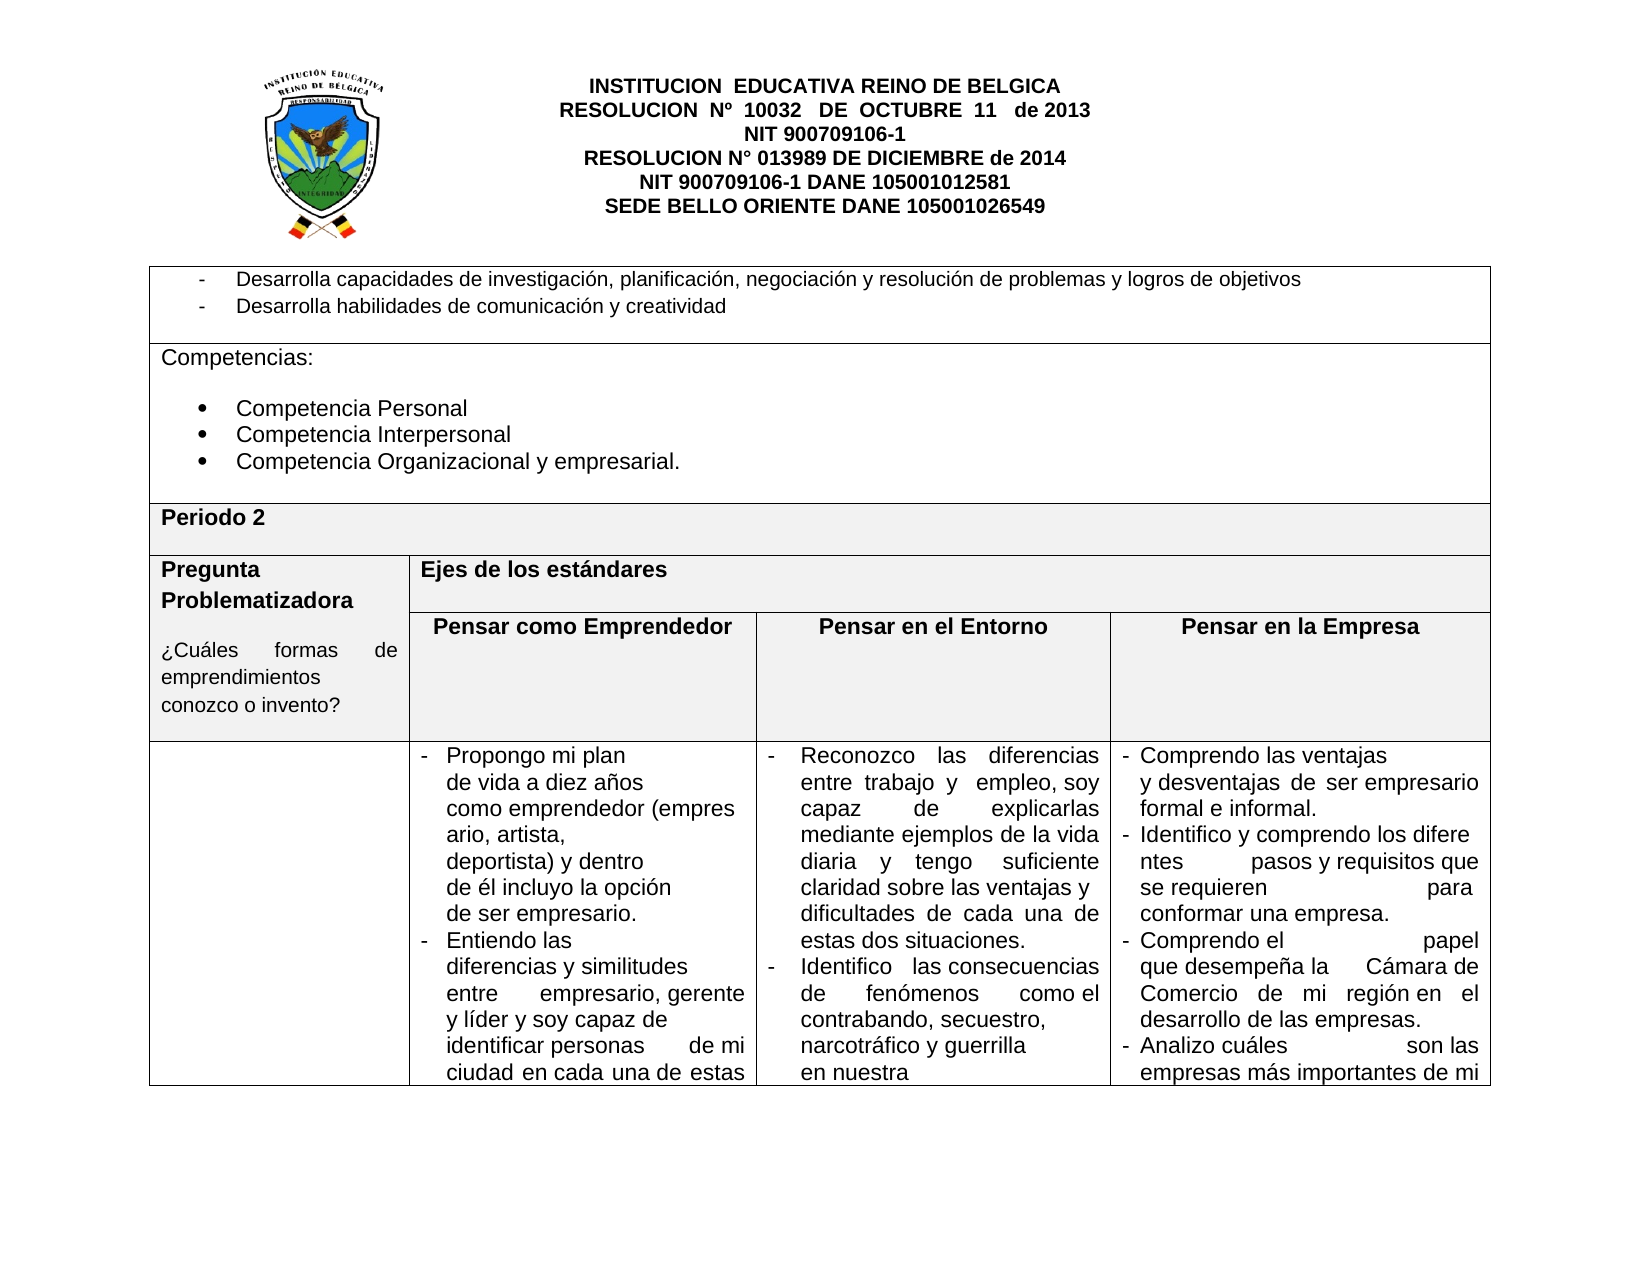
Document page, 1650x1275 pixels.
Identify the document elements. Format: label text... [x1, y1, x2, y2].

table_cell Pensar en el Entorno [757, 613, 1110, 741]
table_cell Ejes de los estándares [410, 556, 1490, 612]
table_cell Competencias: Competencia Personal Competencia Interpersonal Competencia Organizacional y empresarial. [150, 344, 1490, 503]
table_cell Pensar como Emprendedor [410, 613, 756, 741]
table_cell Periodo 2 [150, 504, 1490, 555]
picture [250, 65, 391, 243]
table_cell Pensar en la Empresa [1111, 613, 1490, 741]
table_cell [150, 742, 409, 1085]
table_cell Pregunta Problematizadora ¿Cuáles formas de emprendimientos conozco o invento? [150, 556, 409, 741]
